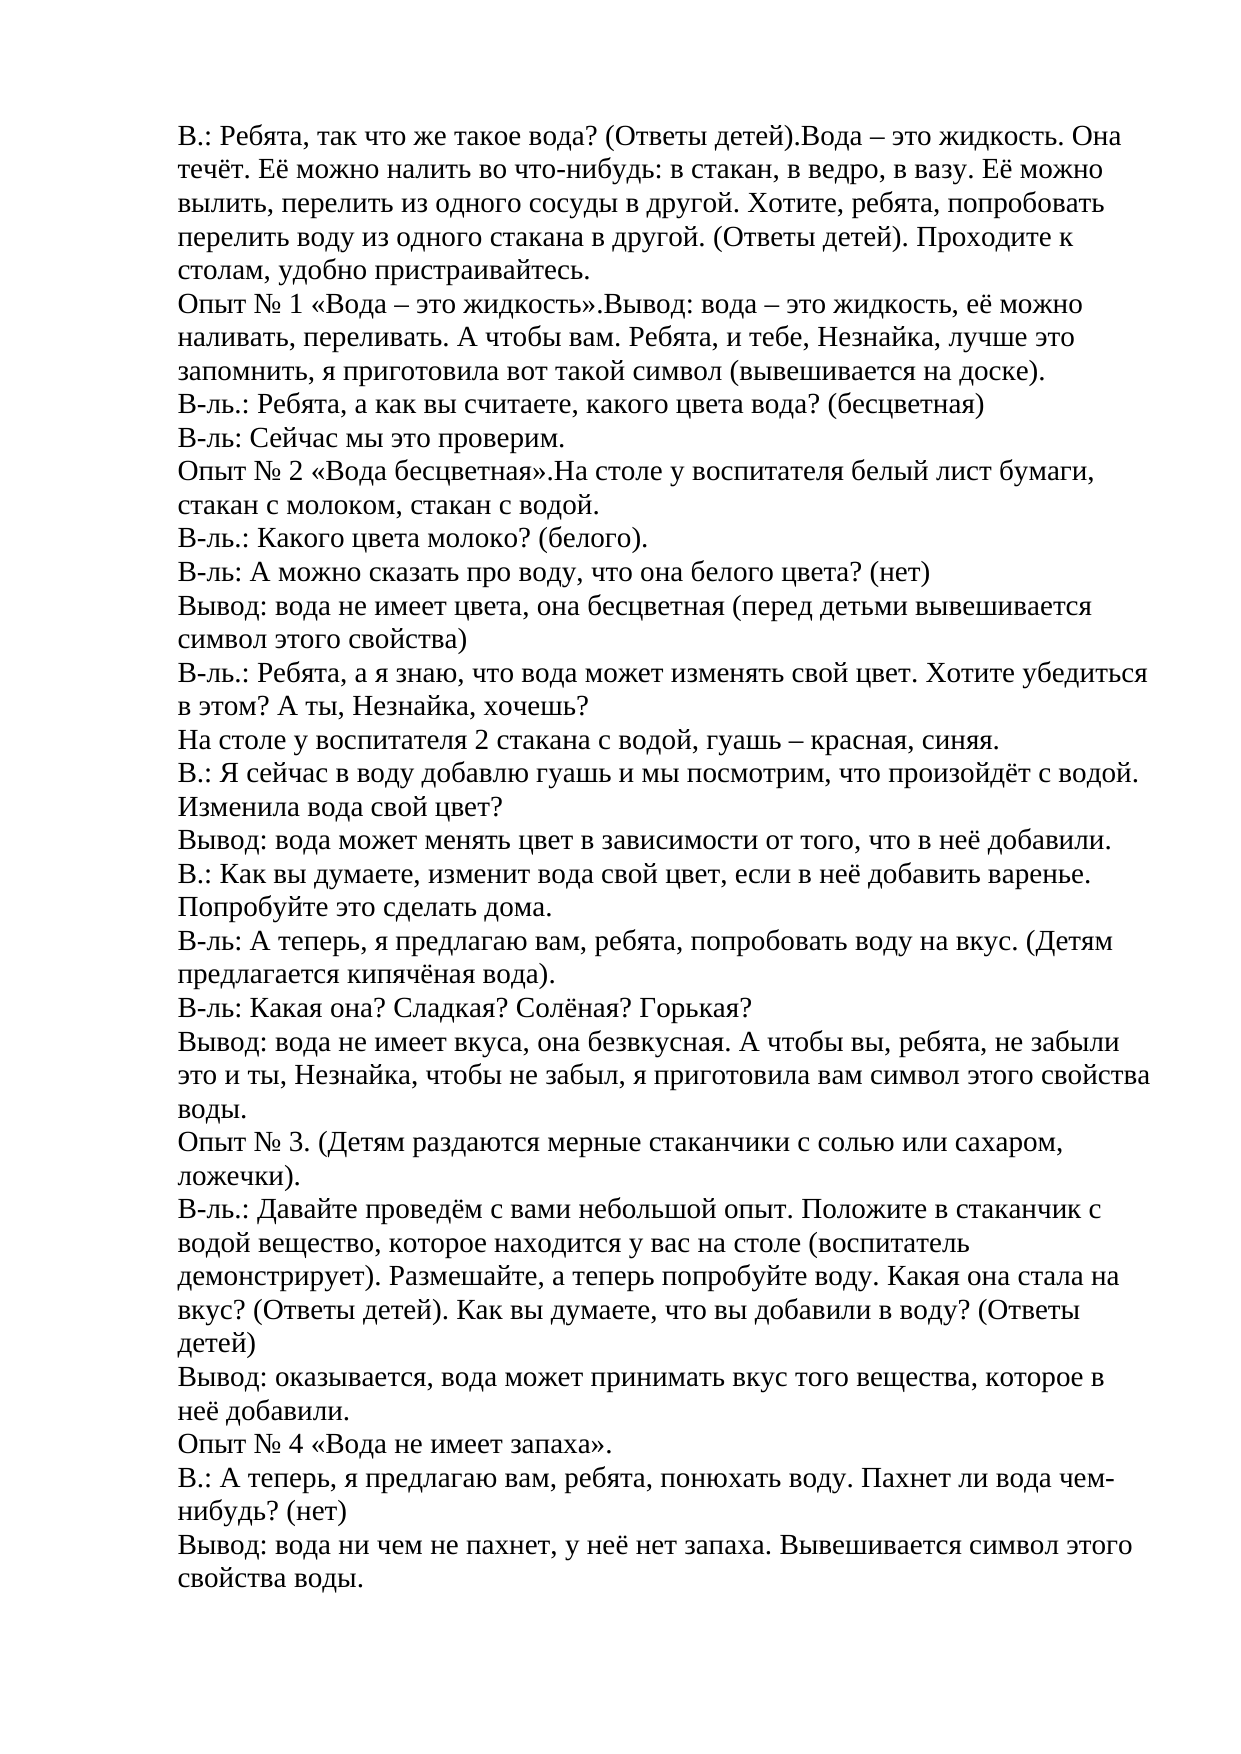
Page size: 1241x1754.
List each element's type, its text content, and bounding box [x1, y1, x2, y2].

text Опыт № 1 «Вода – это жидкость».Вывод: вода – это жидкость, её можно наливать, переливать. А чтобы вам. Ребята, и тебе, Незнайка, лучше это запомнить, я приготовила вот такой символ (вывешивается на доске). [177, 286, 1152, 386]
text В-ль.: Какого цвета молоко? (белого). [177, 521, 1152, 554]
text Опыт № 3. (Детям раздаются мерные стаканчики с солью или сахаром, ложечки). [177, 1124, 1152, 1191]
text Вывод: оказывается, вода может принимать вкус того вещества, которое в неё добавили. [177, 1359, 1152, 1426]
text Вывод: вода может менять цвет в зависимости от того, что в неё добавили. [177, 822, 1152, 856]
text В-ль.: Ребята, а я знаю, что вода может изменять свой цвет. Хотите убедиться в этом? А ты, Незнайка, хочешь? [177, 655, 1152, 722]
text В.: Как вы думаете, изменит вода свой цвет, если в неё добавить варенье. Попробуйте это сделать дома. [177, 856, 1152, 923]
text В-ль: А теперь, я предлагаю вам, ребята, попробовать воду на вкус. (Детям предлагается кипячёная вода). [177, 923, 1152, 990]
text В.: Я сейчас в воду добавлю гуашь и мы посмотрим, что произойдёт с водой. Изменила вода свой цвет? [177, 755, 1152, 822]
text В.: А теперь, я предлагаю вам, ребята, понюхать воду. Пахнет ли вода чем- нибудь? (нет) [177, 1460, 1152, 1527]
text В-ль.: Давайте проведём с вами небольшой опыт. Положите в стаканчик с водой вещество, которое находится у вас на столе (воспитатель демонстрирует). Размешайте, а теперь попробуйте воду. Какая она стала на вкус? (Ответы детей). Как вы думаете, что вы добавили в воду? (Ответы детей) [177, 1191, 1152, 1359]
text На столе у воспитателя 2 стакана с водой, гуашь – красная, синяя. [177, 722, 1152, 755]
text Вывод: вода не имеет вкуса, она безвкусная. А чтобы вы, ребята, не забыли это и ты, Незнайка, чтобы не забыл, я приготовила вам символ этого свойства воды. [177, 1024, 1152, 1124]
text В-ль: Сейчас мы это проверим. [177, 420, 1152, 453]
text В-ль.: Ребята, а как вы считаете, какого цвета вода? (бесцветная) [177, 386, 1152, 420]
text В-ль: А можно сказать про воду, что она белого цвета? (нет) [177, 554, 1152, 588]
text Вывод: вода не имеет цвета, она бесцветная (перед детьми вывешивается символ этого свойства) [177, 588, 1152, 655]
text В.: Ребята, так что же такое вода? (Ответы детей).Вода – это жидкость. Она течёт. Её можно налить во что-нибудь: в стакан, в ведро, в вазу. Её можно вылить, перелить из одного сосуды в другой. Хотите, ребята, попробовать перелить воду из одного стакана в другой. (Ответы детей). Проходите к столам, удобно пристраивайтесь. [177, 118, 1152, 286]
text Вывод: вода ни чем не пахнет, у неё нет запаха. Вывешивается символ этого свойства воды. [177, 1527, 1152, 1594]
text Опыт № 4 «Вода не имеет запаха». [177, 1426, 1152, 1460]
text В-ль: Какая она? Сладкая? Солёная? Горькая? [177, 990, 1152, 1024]
text Опыт № 2 «Вода бесцветная».На столе у воспитателя белый лист бумаги, стакан с молоком, стакан с водой. [177, 453, 1152, 521]
